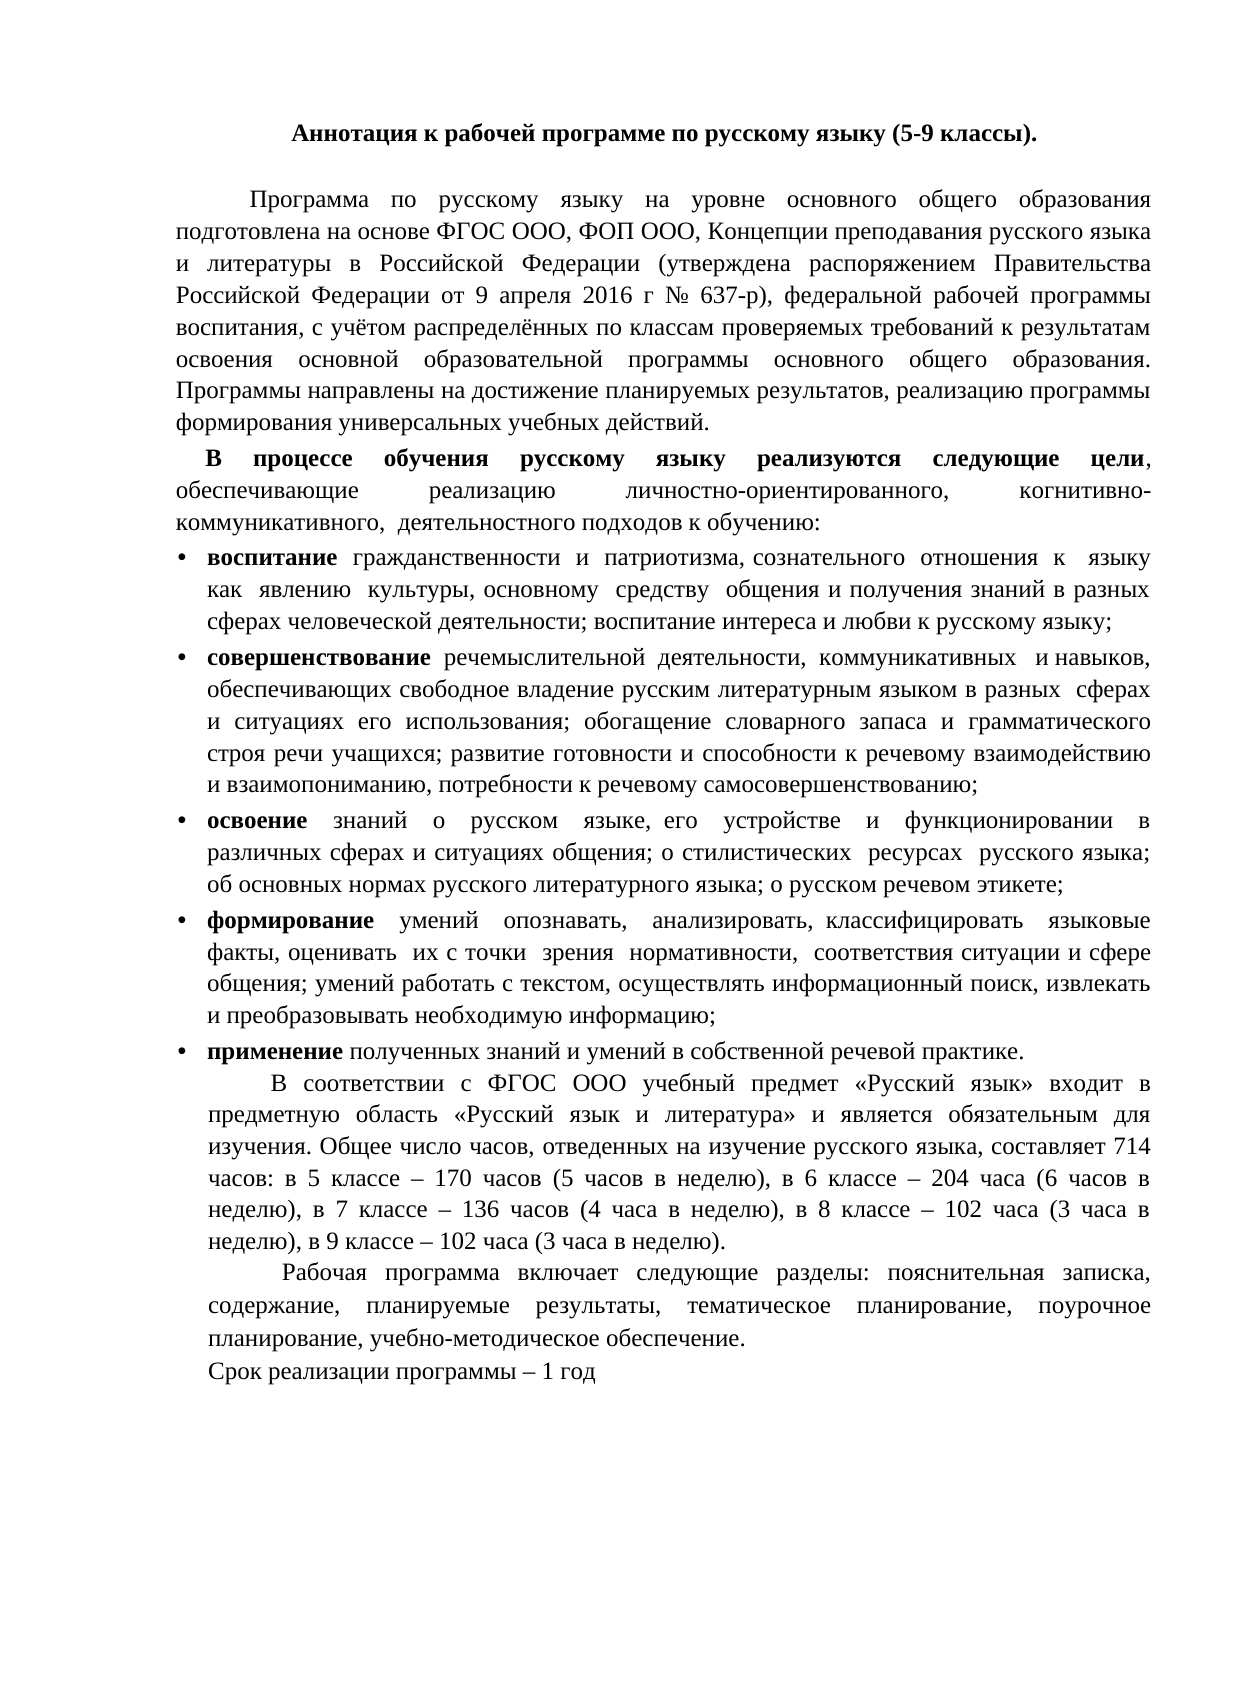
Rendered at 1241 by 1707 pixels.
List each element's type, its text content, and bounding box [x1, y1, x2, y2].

list применение полученных знаний и умений в собственной речевой практике. [177, 1036, 1152, 1065]
list совершенствование речемыслительной деятельности, коммуникативных и навыков, обеспечивающих свободное владение русским литературным языком в разных сферах и ситуациях его использования; обогащение словарного запаса и грамматического строя речи учащихся; развитие готовности и способности к речевому взаимодействию и взаимопониманию, потребности к речевому самосовершенствованию; [177, 642, 1152, 798]
text Программа по русскому языку на уровне основного общего образования подготовлена на основе ФГОС ООО, ФОП ООО, Концепции преподавания русского языка и литературы в Российской Федерации (утверждена распоряжением Правительства Российской Федерации от 9 апреля 2016 г № 637-р), федеральной рабочей программы воспитания, с учётом распределённых по классам проверяемых требований к результатам освоения основной образовательной программы основного общего образования. Программы направлены на достижение планируемых результатов, реализацию программы формирования универсальных учебных действий. [176, 184, 1152, 436]
list освоение знаний о русском языке, его устройстве и функционировании в различных сферах и ситуациях общения; о стилистических ресурсах русского языка; об основных нормах русского литературного языка; о русском речевом этикете; [177, 805, 1152, 898]
text Рабочая программа включает следующие разделы: пояснительная записка, содержание, планируемые результаты, тематическое планирование, поурочное планирование, учебно-методическое обеспечение. [208, 1257, 1152, 1352]
list воспитание гражданственности и патриотизма, сознательного отношения к языку как явлению культуры, основному средству общения и получения знаний в разных сферах человеческой деятельности; воспитание интереса и любви к русскому языку; [177, 542, 1152, 635]
text Аннотация к рабочей программе по русскому языку (5-9 классы). [177, 118, 1151, 147]
list формирование умений опознавать, анализировать, классифицировать языковые факты, оценивать их с точки зрения нормативности, соответствия ситуации и сфере общения; умений работать с текстом, осуществлять информационный поиск, извлекать и преобразовывать необходимую информацию; [177, 904, 1152, 1029]
text В процессе обучения русскому языку реализуются следующие цели, обеспечивающие реализацию личностно-ориентированного, когнитивно-коммуникативного, деятельностного подходов к обучению: [176, 443, 1152, 536]
text Срок реализации программы – 1 год [177, 1356, 1152, 1385]
text В соответствии с ФГОС ООО учебный предмет «Русский язык» входит в предметную область «Русский язык и литература» и является обязательным для изучения. Общее число часов, отведенных на изучение русского языка, составляет 714 часов: в 5 классе – 170 часов (5 часов в неделю), в 6 классе – 204 часа (6 часов в неделю), в 7 классе – 136 часов (4 часа в неделю), в 8 классе – 102 часа (3 часа в неделю), в 9 классе – 102 часа (3 часа в неделю). [208, 1068, 1152, 1254]
